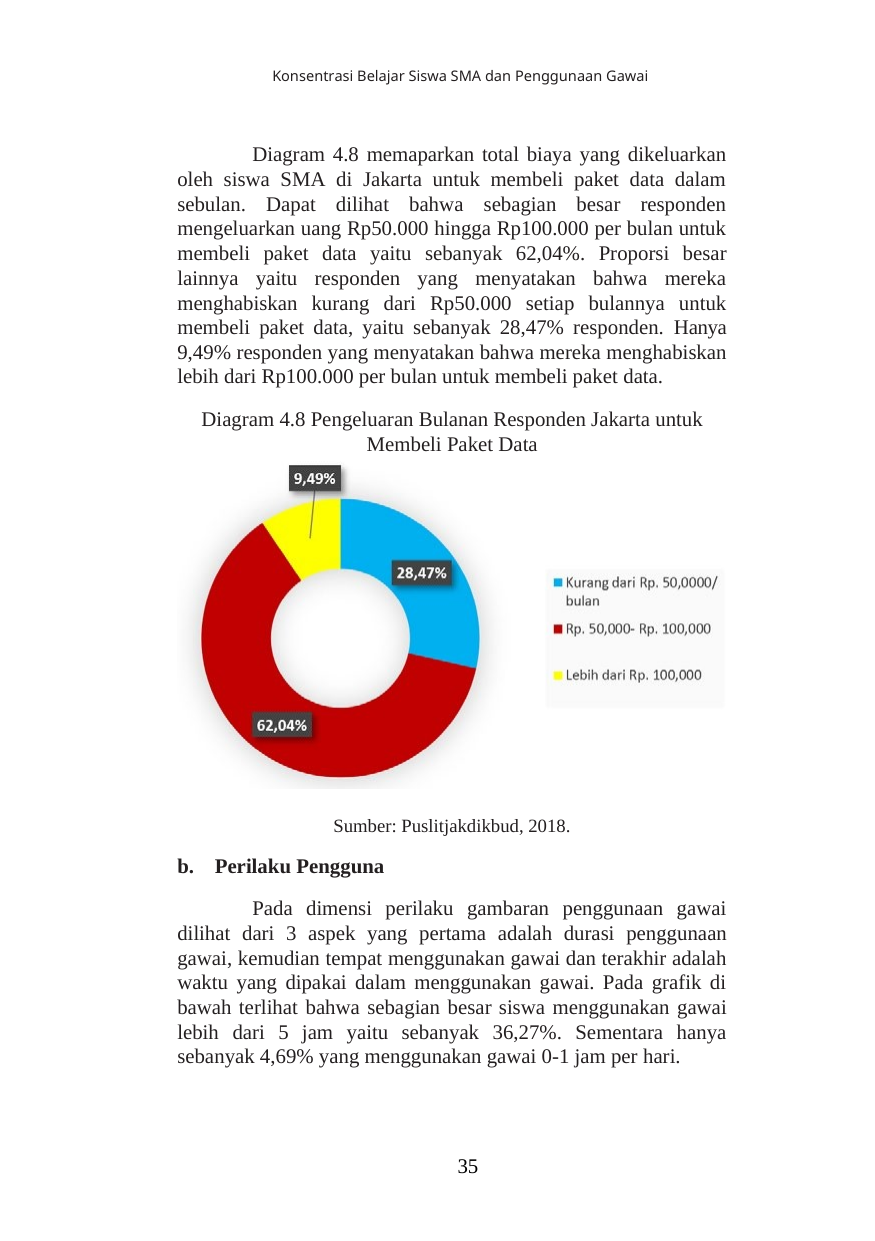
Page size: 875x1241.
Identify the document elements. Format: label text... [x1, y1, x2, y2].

text Diagram 4.8 Pengeluaran Bulanan Responden Jakarta untuk Membeli Paket Data [185, 407, 719, 456]
picture [177, 461, 726, 789]
subtitle Perilaku Pengguna [177, 854, 791, 878]
text Pada dimensi perilaku gambaran penggunaan gawai dilihat dari 3 aspek yang pertama adalah durasi penggunaan gawai, kemudian tempat menggunakan gawai dan terakhir adalah waktu yang dipakai dalam menggunakan gawai. Pada grafik di bawah terlihat bahwa sebagian besar siswa menggunakan gawai lebih dari 5 jam yaitu sebanyak 36,27%. Sementara hanya sebanyak 4,69% yang menggunakan gawai 0-1 jam per hari. [177, 896, 727, 1068]
text Diagram 4.8 memaparkan total biaya yang dikeluarkan oleh siswa SMA di Jakarta untuk membeli paket data dalam sebulan. Dapat dilihat bahwa sebagian besar responden mengeluarkan uang Rp50.000 hingga Rp100.000 per bulan untuk membeli paket data yaitu sebanyak 62,04%. Proporsi besar lainnya yaitu responden yang menyatakan bahwa mereka menghabiskan kurang dari Rp50.000 setiap bulannya untuk membeli paket data, yaitu sebanyak 28,47% responden. Hanya 9,49% responden yang menyatakan bahwa mereka menghabiskan lebih dari Rp100.000 per bulan untuk membeli paket data. [177, 142, 727, 388]
text Sumber: Puslitjakdikbud, 2018. [125, 814, 779, 836]
